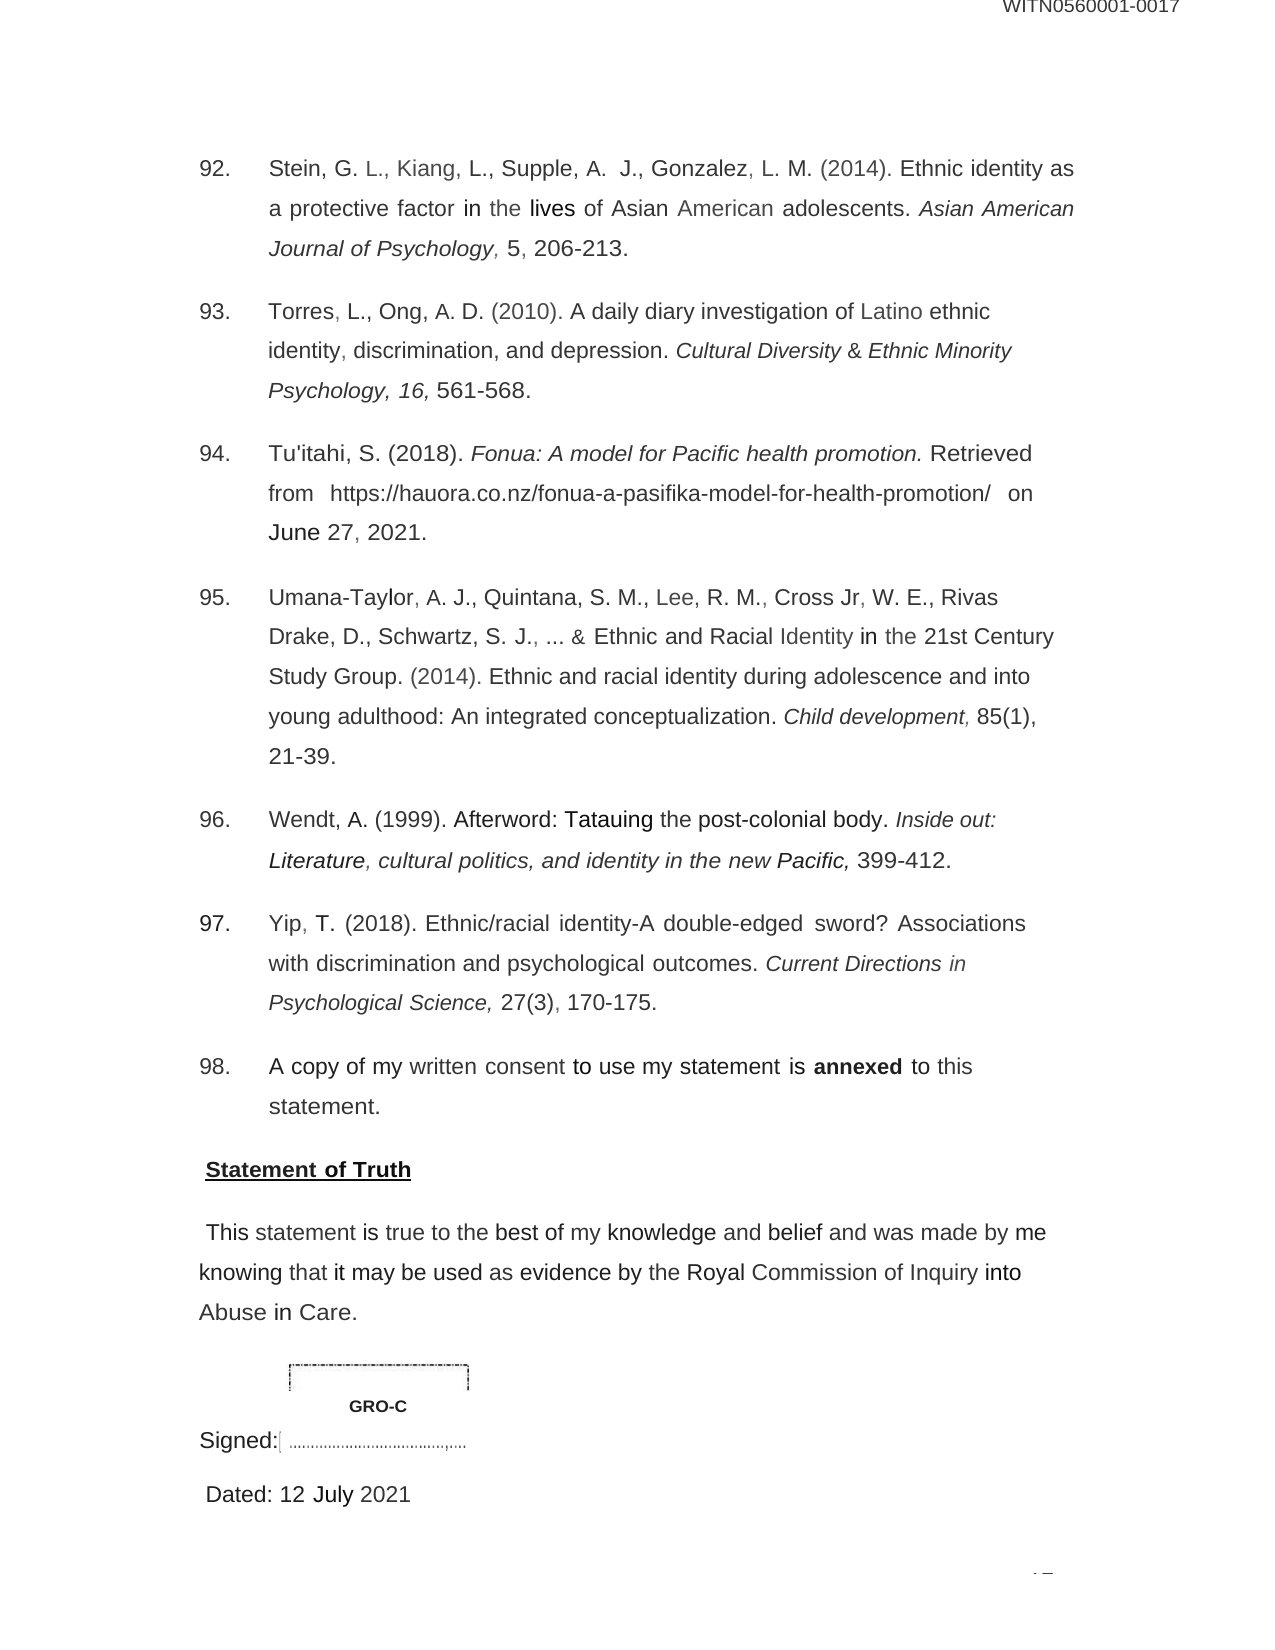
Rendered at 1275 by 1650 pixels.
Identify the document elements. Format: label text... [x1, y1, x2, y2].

text Dated: 12 July 2021 [205, 1481, 1192, 1508]
text This statement is true to the best of my knowledge and belief and was made by me knowing that it may be used as evidence by the Royal Commission of Inquiry into Abuse in Care. [198, 1219, 1072, 1325]
list Umana-Taylor, A. J., Quintana, S. M., Lee, R. M., Cross Jr, W. E., Rivas­ Drake, D., Schwartz, S. J., ... & Ethnic and Racial Identity in the 21st Century Study Group. (2014). Ethnic and racial identity during adolescence and into young adulthood: An integrated conceptualization. Child development, 85(1), 21-39. [199, 583, 1060, 769]
text GRO-C [349, 1367, 1192, 1416]
text Statement of Truth [205, 1157, 1192, 1182]
list Torres, L., Ong, A. D. (2010). A daily diary investigation of Latino ethnic identity, discrimination, and depression. Cultural Diversity & Ethnic Minority Psychology, 16, 561-568. [199, 298, 1039, 403]
list Stein, G. L., Kiang, L., Supple, A. J., Gonzalez, L. M. (2014). Ethnic identity as a protective factor in the lives of Asian American adolescents. Asian American Journal of Psychology, 5, 206-213. [199, 155, 1075, 261]
list Tu'itahi, S. (2018). Fonua: A model for Pacific health promotion. Retrieved from https://hauora.co.nz/fonua-a-pasifika-model-for-health-promotion/ on June 27, 2021. [199, 440, 1033, 546]
list Wendt, A. (1999). Afterword: Tatauing the post-colonial body. Inside out: Literature, cultural politics, and identity in the new Pacific, 399-412. [199, 806, 1014, 873]
text WITN0560001-0017 [150, 0, 1180, 15]
list Yip, T. (2018). Ethnic/racial identity-A double-edged sword? Associations with discrimination and psychological outcomes. Current Directions in Psychological Science, 27(3), 170-175. [199, 910, 1034, 1015]
text Signed:[ ....................................,.... [199, 1427, 1192, 1453]
picture [285, 1363, 470, 1391]
list A copy of my written consent to use my statement is annexed to this statement. [199, 1053, 976, 1119]
